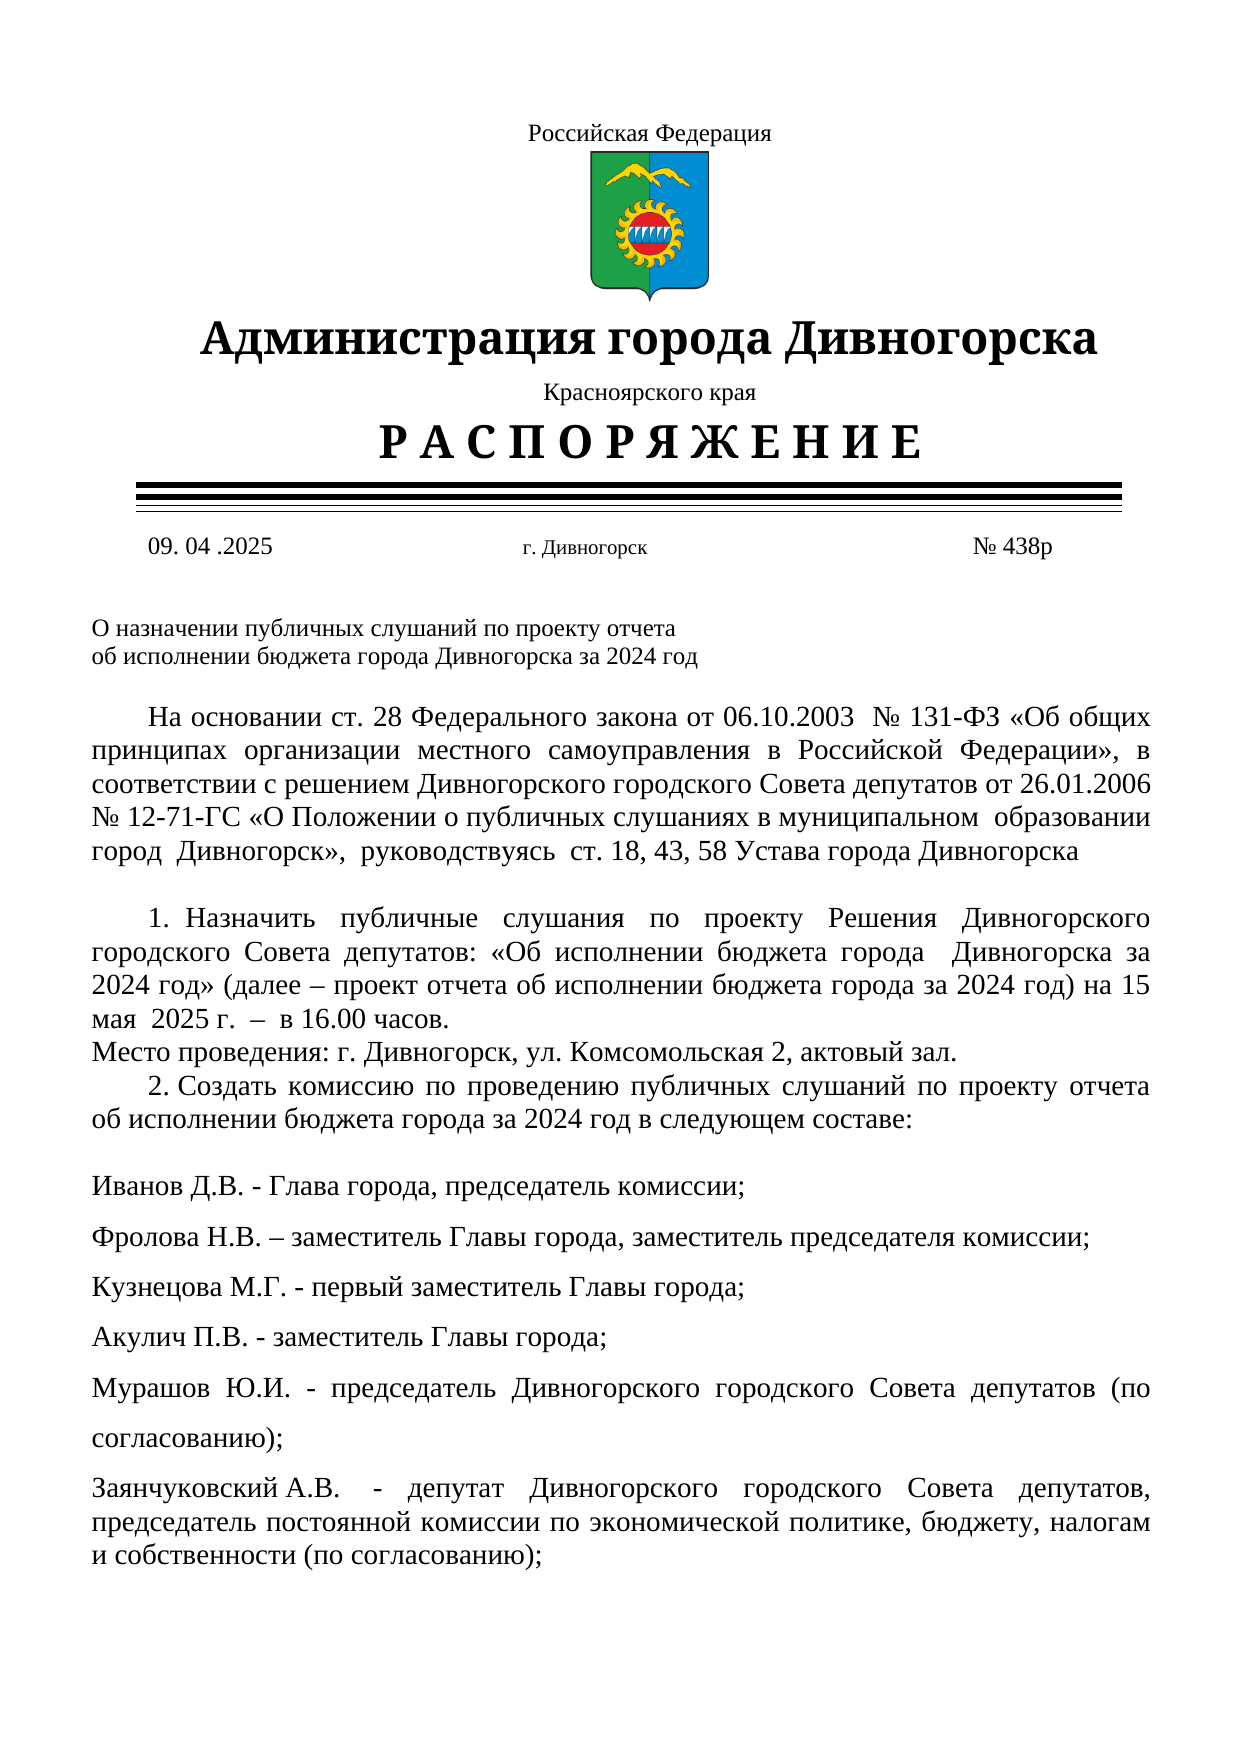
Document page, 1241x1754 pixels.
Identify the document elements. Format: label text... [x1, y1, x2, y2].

text Место проведения: г. Дивногорск, ул. Комсомольская 2, актовый зал. [91, 1034, 1152, 1068]
text Красноярского края [148, 377, 1152, 406]
text Российская Федерация [148, 118, 1152, 147]
table_header [615, 500, 1122, 505]
subtitle Р А С П О Р Я Ж Е Н И Е [148, 410, 1152, 472]
text О назначении публичных слушаний по проекту отчета [91, 613, 1152, 641]
table_cell [615, 506, 1122, 511]
picture [590, 151, 709, 302]
table_cell [136, 506, 615, 511]
text Кузнецова М.Г. - первый заместитель Главы города; [91, 1269, 1152, 1303]
text Акулич П.В. - заместитель Главы города; [91, 1319, 1152, 1353]
subtitle Администрация города Дивногорска [148, 305, 1152, 368]
text 09. 04 .2025 г. Дивногорск № 438р [148, 531, 1152, 560]
table_header [615, 488, 1122, 494]
table_header [136, 488, 615, 494]
list Создать комиссию по проведению публичных слушаний по проекту отчета об исполнении бюджета города за 2024 год в следующем составе: [91, 1068, 1152, 1135]
text Заянчуковский А.В. - депутат Дивногорского городского Совета депутатов, председатель постоянной комиссии по экономической политике, бюджету, налогам и собственности (по согласованию); [91, 1470, 1152, 1571]
text Мурашов Ю.И. - председатель Дивногорского городского Совета депутатов (по согласованию); [91, 1370, 1152, 1454]
text На основании ст. 28 Федерального закона от 06.10.2003 № 131-ФЗ «Об общих принципах организации местного самоуправления в Российской Федерации», в соответствии с решением Дивногорского городского Совета депутатов от 26.01.2006 № 12-71-ГС «О Положении о публичных слушаниях в муниципальном образовании город Дивногорск», руководствуясь ст. 18, 43, 58 Устава города Дивногорска [91, 699, 1152, 867]
text об исполнении бюджета города Дивногорска за 2024 год [91, 641, 1152, 670]
table_header [136, 500, 615, 505]
text Фролова Н.В. – заместитель Главы города, заместитель председателя комиссии; [91, 1219, 1152, 1252]
text Иванов Д.В. - Глава города, председатель комиссии; [91, 1168, 1152, 1202]
list Назначить публичные слушания по проекту Решения Дивногорского городского Совета депутатов: «Об исполнении бюджета города Дивногорска за 2024 год» (далее – проект отчета об исполнении бюджета города за 2024 год) на 15 мая 2025 г. – в 16.00 часов. [91, 900, 1152, 1034]
